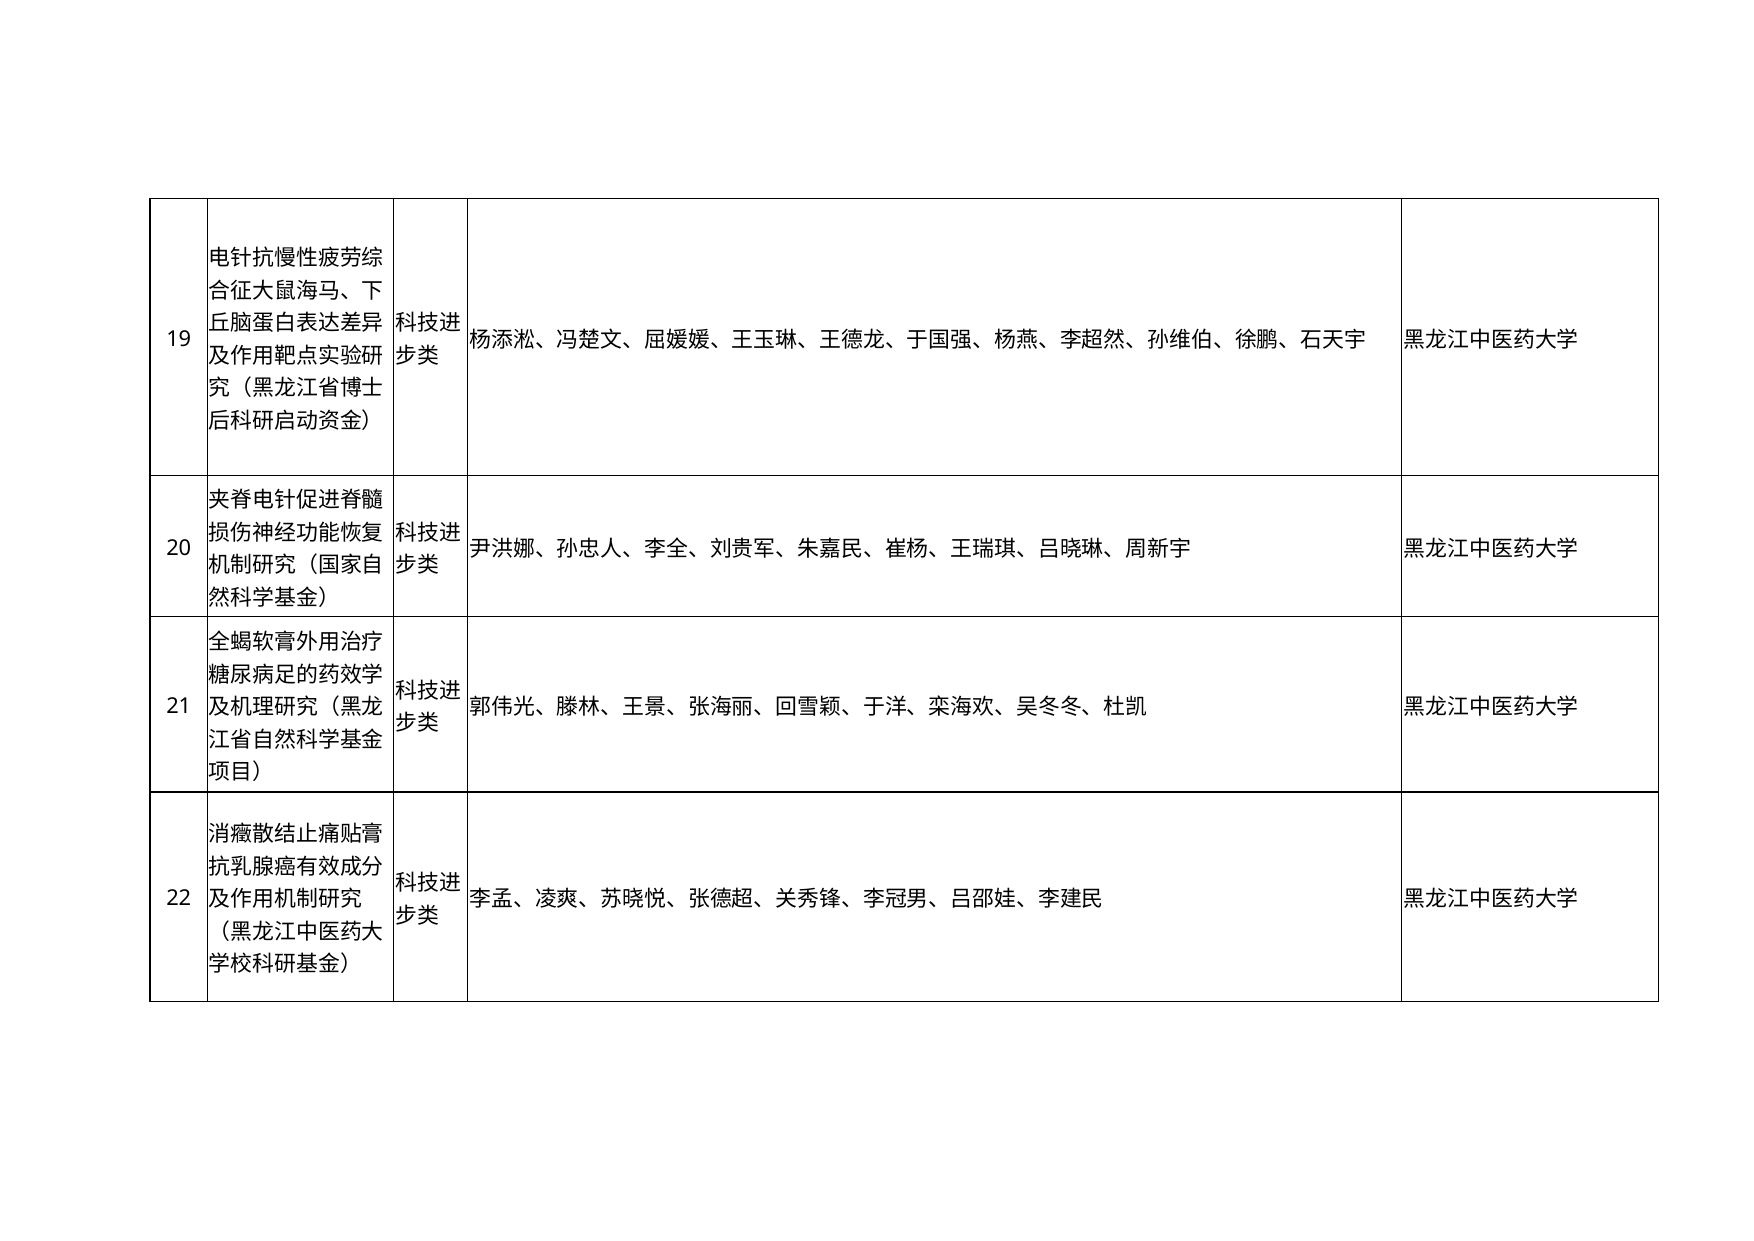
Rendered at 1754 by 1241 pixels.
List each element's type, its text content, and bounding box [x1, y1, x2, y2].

table_cell 郭伟光、滕林、王景、张海丽、回雪颖、于洋、栾海欢、吴冬冬、杜凯 [468, 617, 1401, 791]
table_cell 21 [151, 617, 207, 791]
table_cell 消癥散结止痛贴膏抗乳腺癌有效成分及作用机制研究（黑龙江中医药大学校科研基金） [208, 793, 393, 1001]
table_cell 尹洪娜、孙忠人、李全、刘贵军、朱嘉民、崔杨、王瑞琪、吕晓琳、周新宇 [468, 476, 1401, 616]
table_cell 全蝎软膏外用治疗糖尿病足的药效学及机理研究（黑龙江省自然科学基金项目） [208, 617, 393, 791]
table_cell 夹脊电针促进脊髓损伤神经功能恢复机制研究（国家自然科学基金） [208, 476, 393, 616]
table_cell 20 [151, 476, 207, 616]
table_cell 黑龙江中医药大学 [1402, 793, 1658, 1001]
table_cell 22 [151, 793, 207, 1001]
table_cell 杨添淞、冯楚文、屈媛媛、王玉琳、王德龙、于国强、杨燕、李超然、孙维伯、徐鹏、石天宇 [468, 199, 1401, 475]
table_cell 科技进步类 [394, 793, 467, 1001]
table_cell 科技进步类 [394, 617, 467, 791]
table_cell 科技进步类 [394, 476, 467, 616]
table_cell 黑龙江中医药大学 [1402, 617, 1658, 791]
table_cell 李孟、凌爽、苏晓悦、张德超、关秀锋、李冠男、吕邵娃、李建民 [468, 793, 1401, 1001]
table_cell 科技进步类 [394, 199, 467, 475]
table_cell 黑龙江中医药大学 [1402, 199, 1658, 475]
table_cell 电针抗慢性疲劳综合征大鼠海马、下丘脑蛋白表达差异及作用靶点实验研究（黑龙江省博士后科研启动资金） [208, 199, 393, 475]
table_cell 黑龙江中医药大学 [1402, 476, 1658, 616]
table_cell 19 [151, 199, 207, 475]
